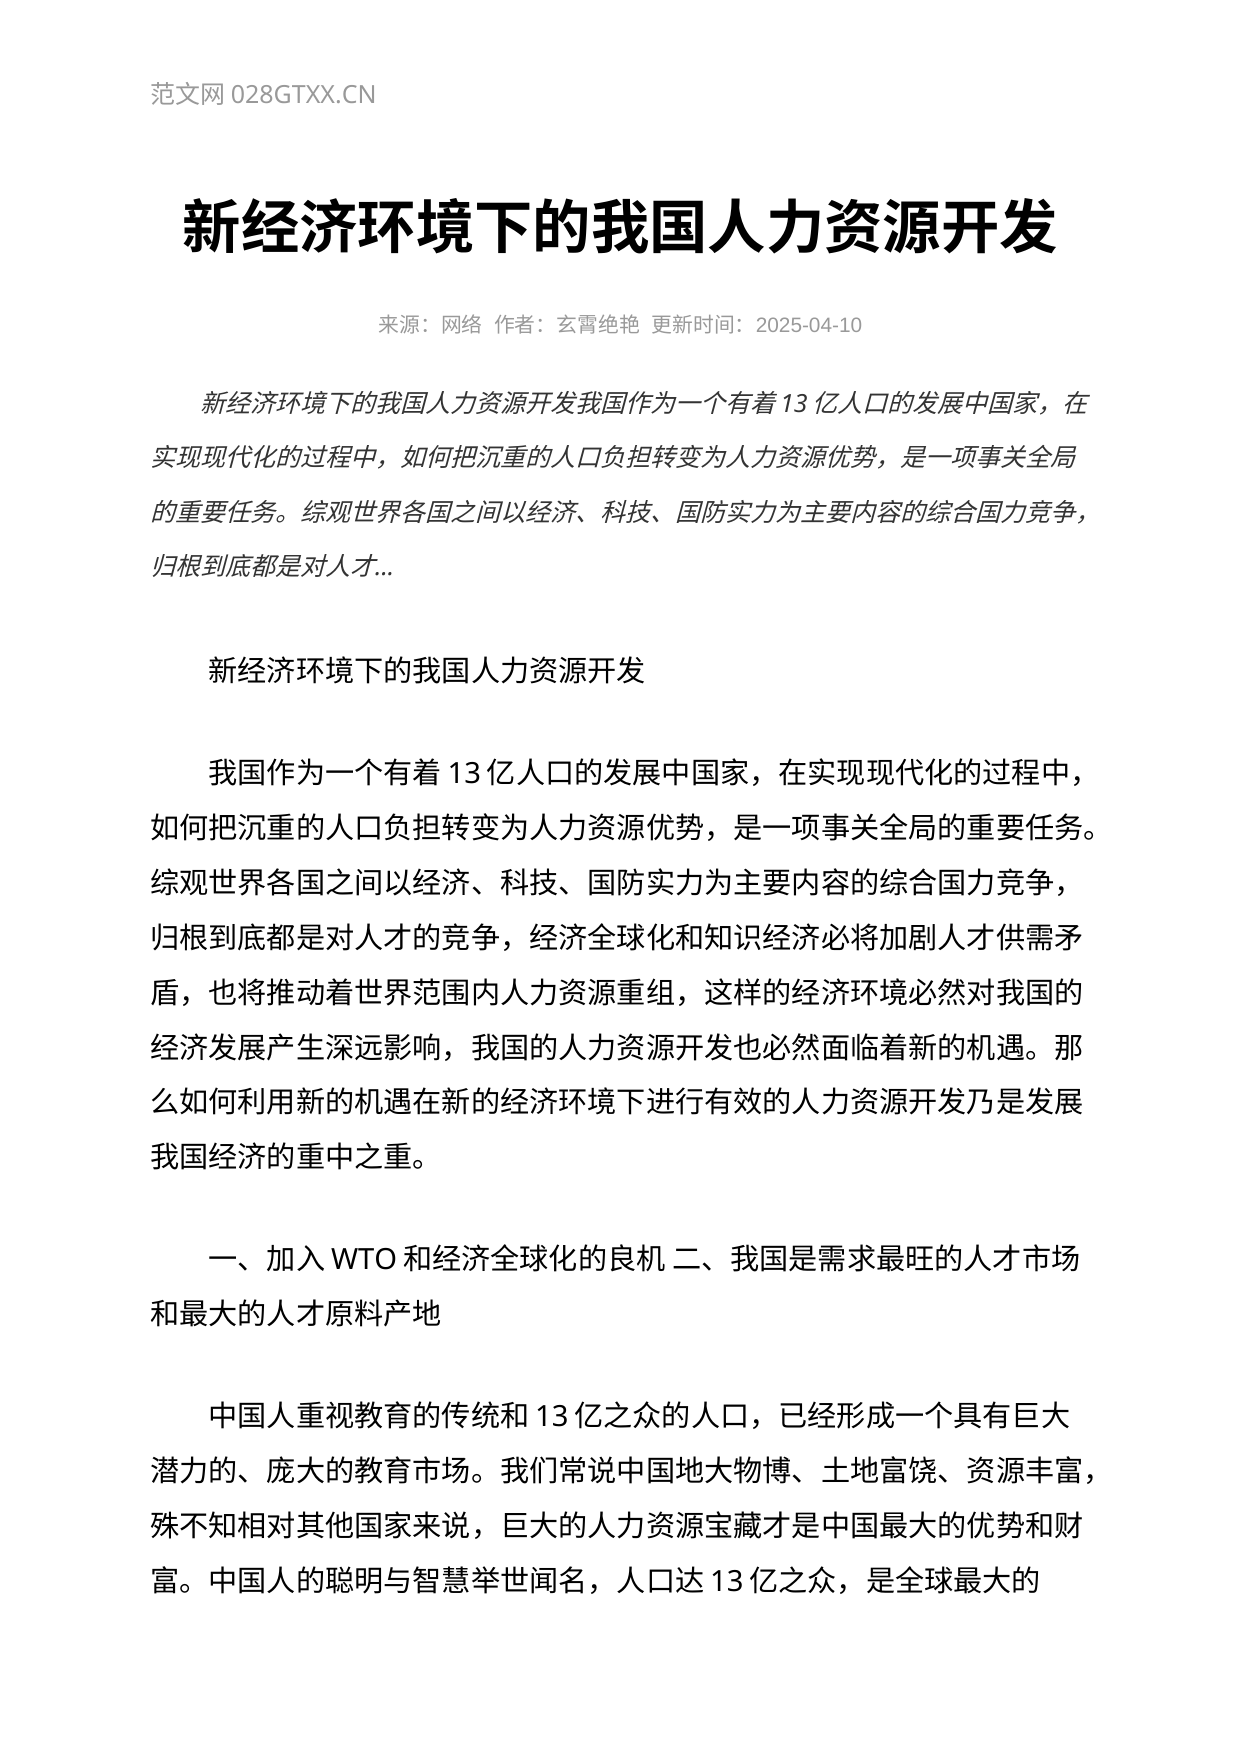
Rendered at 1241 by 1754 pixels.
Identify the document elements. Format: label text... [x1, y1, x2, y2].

subtitle 新经济环境下的我国人力资源开发 [150, 181, 1090, 266]
text 一、加入WTO和经济全球化的良机 二、我国是需求最旺的人才市场和最大的人才原料产地 [150, 1236, 1090, 1333]
text 我国作为一个有着13亿人口的发展中国家，在实现现代化的过程中，如何把沉重的人口负担转变为人力资源优势，是一项事关全局的重要任务。综观世界各国之间以经济、科技、国防实力为主要内容的综合国力竞争，归根到底都是对人才的竞争，经济全球化和知识经济必将加剧人才供需矛盾，也将推动着世界范围内人力资源重组，这样的经济环境必然对我国的经济发展产生深远影响，我国的人力资源开发也必然面临着新的机遇。那么如何利用新的机遇在新的经济环境下进行有效的人力资源开发乃是发展我国经济的重中之重。 [150, 749, 1090, 1176]
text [150, 1392, 1090, 1600]
text 新经济环境下的我国人力资源开发 [150, 648, 1090, 690]
text 来源：网络 作者：玄霄绝艳 更新时间：2025-04-10 [150, 313, 1090, 337]
text 新经济环境下的我国人力资源开发我国作为一个有着13亿人口的发展中国家，在实现现代化的过程中，如何把沉重的人口负担转变为人力资源优势，是一项事关全局的重要任务。综观世界各国之间以经济、科技、国防实力为主要内容的综合国力竞争，归根到底都是对人才... [150, 383, 1090, 583]
